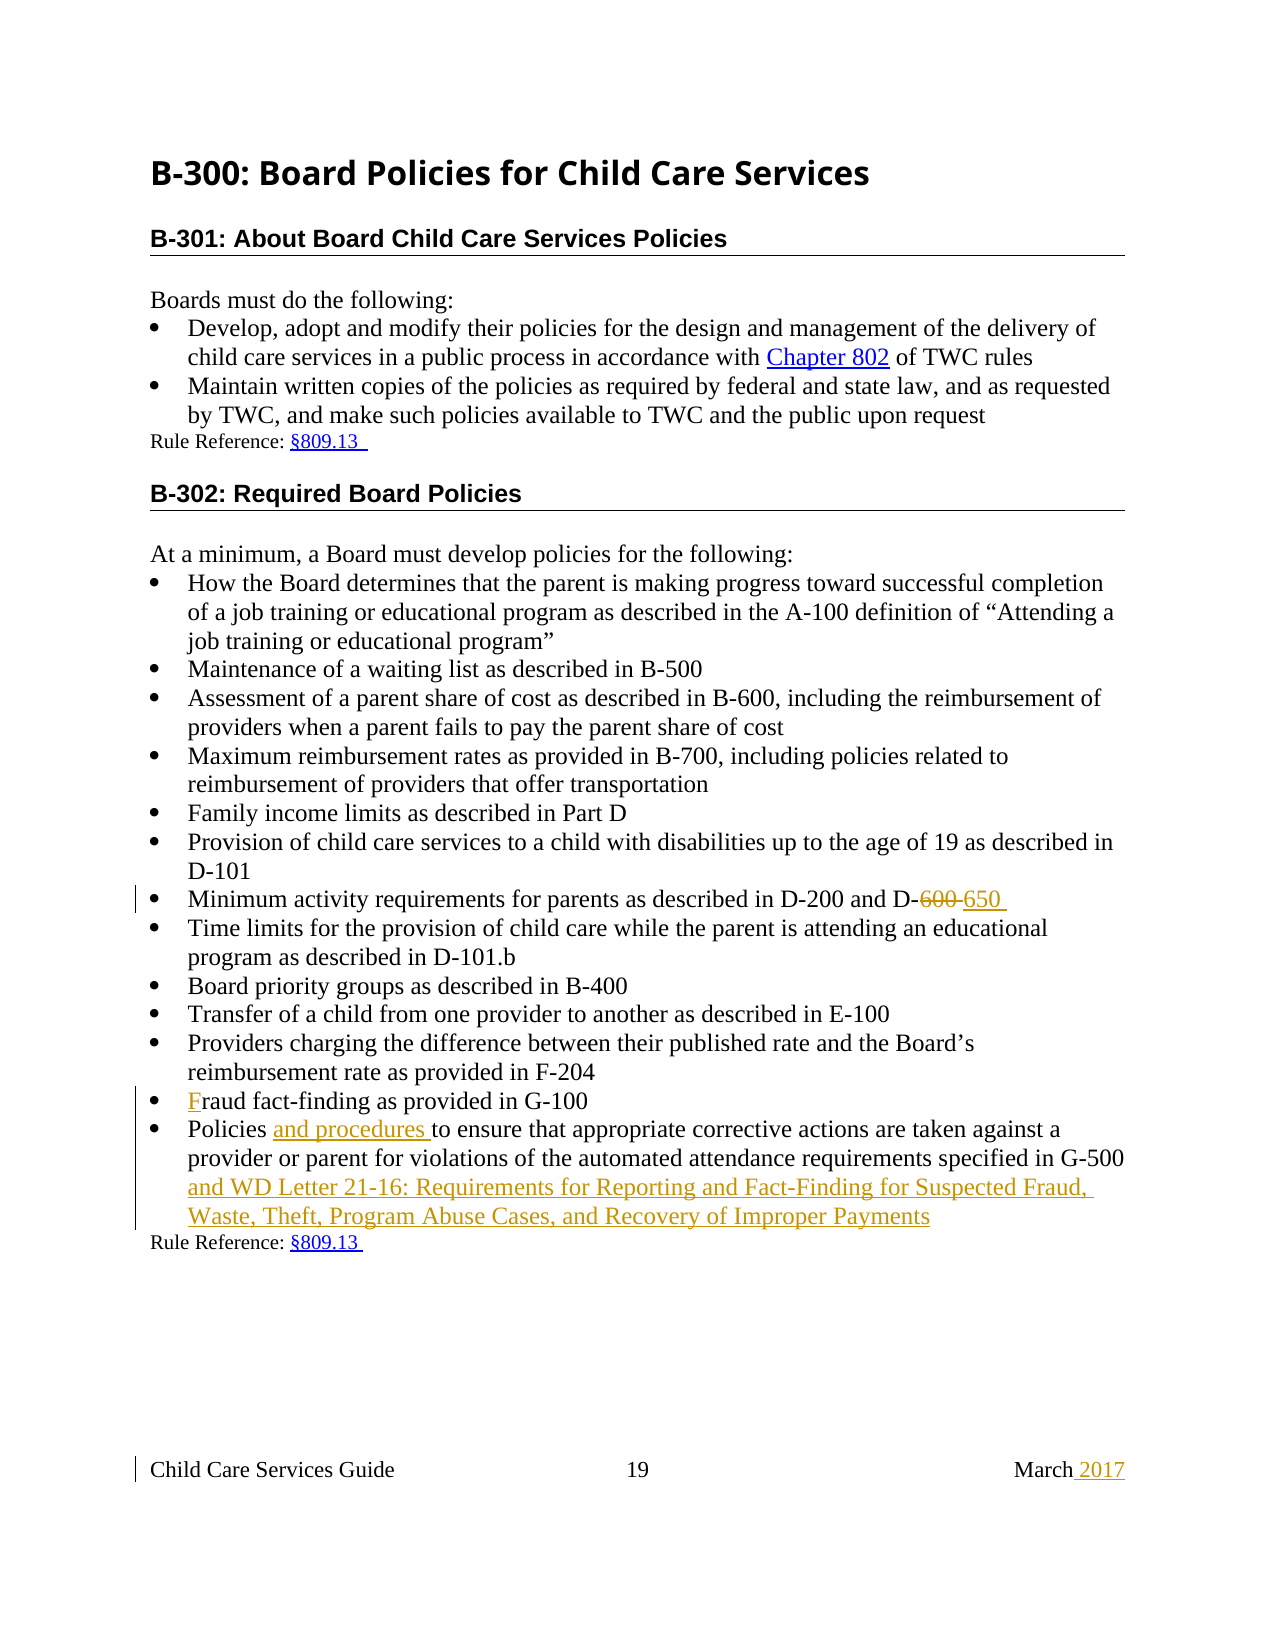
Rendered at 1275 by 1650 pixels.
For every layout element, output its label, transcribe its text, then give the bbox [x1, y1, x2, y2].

text B-302: Required Board Policies [150, 479, 1125, 510]
list Assessment of a parent share of cost as described in B-600, including the reimbursement of providers when a parent fails to pay the parent share of cost [150, 683, 1125, 741]
text Boards must do the following: [150, 285, 1125, 313]
list Maintenance of a waiting list as described in B-500 [150, 654, 1125, 683]
list Minimum activity requirements for parents as described in D-200 and D- [150, 884, 1125, 913]
list Provision of child care services to a child with disabilities up to the age of 19 as described in D-101 [150, 827, 1125, 884]
list raud fact-finding as provided in G-100 [150, 1086, 1125, 1114]
list Board priority groups as described in B-400 [150, 971, 1125, 999]
list How the Board determines that the parent is making progress toward successful completion of a job training or educational program as described in the A-100 definition of “Attending a job training or educational program” [150, 568, 1125, 654]
list Maximum reimbursement rates as provided in B-700, including policies related to reimbursement of providers that offer transportation [150, 741, 1125, 798]
list Transfer of a child from one provider to another as described in E-100 [150, 999, 1125, 1028]
text Rule Reference: §809.13 [150, 428, 1125, 453]
list Maintain written copies of the policies as required by federal and state law, and as requested by TWC, and make such policies available to TWC and the public upon request [150, 371, 1125, 428]
text At a minimum, a Board must develop policies for the following: [150, 539, 1125, 568]
list Time limits for the provision of child care while the parent is attending an educational program as described in D-101.b [150, 913, 1125, 971]
list Family income limits as described in Part D [150, 798, 1125, 827]
text B-301: About Board Child Care Services Policies [150, 224, 1125, 255]
text Rule Reference: §809.13 [150, 1229, 1125, 1254]
text B-300: Board Policies for Child Care Services [150, 150, 1125, 195]
list Policies to ensure that appropriate corrective actions are taken against a provider or parent for violations of the automated attendance requirements specified in G-500 [150, 1114, 1125, 1229]
list Providers charging the difference between their published rate and the Board’s reimbursement rate as provided in F-204 [150, 1028, 1125, 1086]
list Develop, adopt and modify their policies for the design and management of the delivery of child care services in a public process in accordance with Chapter 802 of TWC rules [150, 313, 1125, 371]
